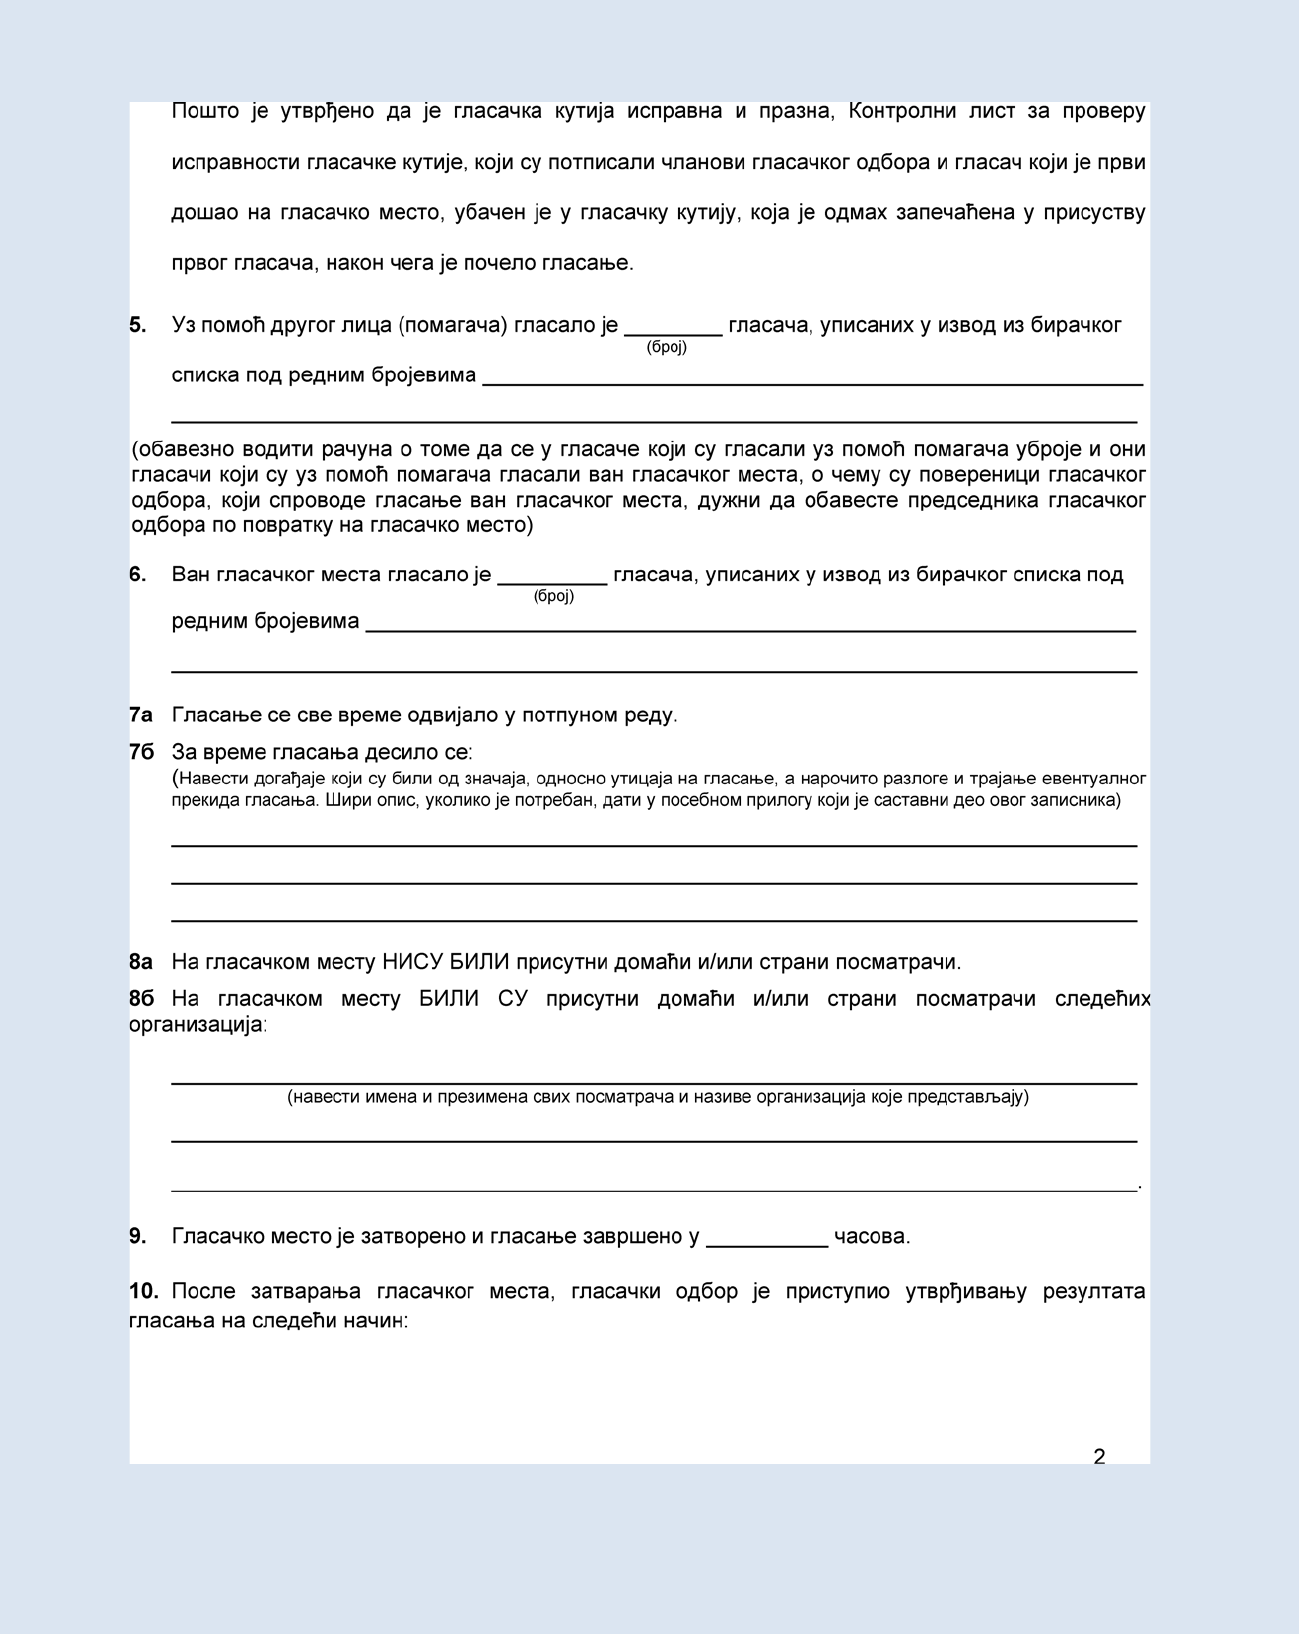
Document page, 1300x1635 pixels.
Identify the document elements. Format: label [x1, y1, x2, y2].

picture [129, 102, 1151, 1464]
